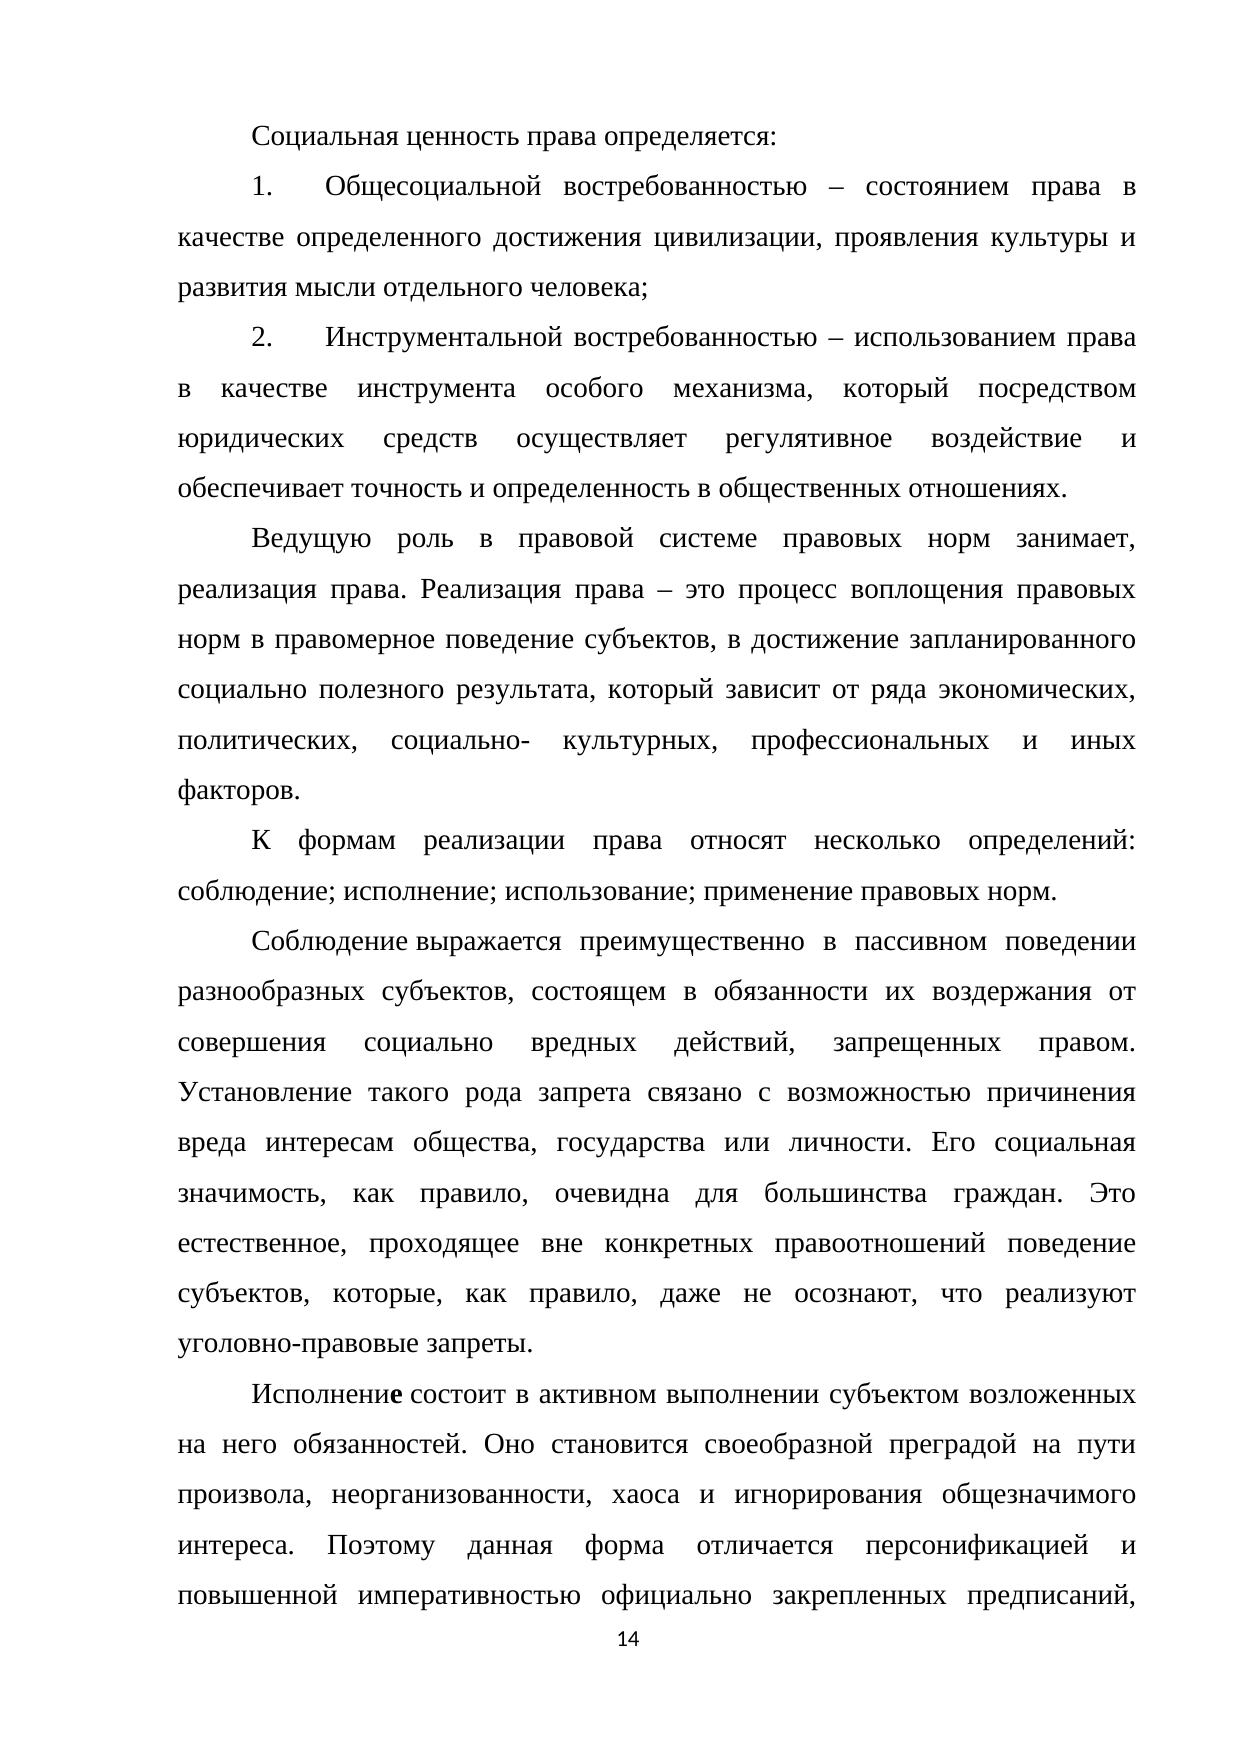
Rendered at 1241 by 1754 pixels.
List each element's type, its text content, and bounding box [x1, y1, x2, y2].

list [177, 1376, 1137, 1611]
list Инструментальной востребованностью – использованием права в качестве инструмента особого механизма, который посредством юридических средств осуществляет регулятивное воздействие и обеспечивает точность и определенность в общественных отношениях. [177, 319, 1137, 504]
list Соблюдение выражается преимущественно в пассивном поведении разнообразных субъектов, состоящем в обязанности их воздержания от совершения социально вредных действий, запрещенных правом. Установление такого рода запрета связано с возможностью причинения вреда интересам общества, государства или личности. Его социальная значимость, как правило, очевидна для большинства граждан. Это естественное, проходящее вне конкретных правоотношений поведение субъектов, которые, как правило, даже не осознают, что реализуют уголовно-правовые запреты. [177, 923, 1137, 1359]
list Общесоциальной востребованностью – состоянием права в качестве определенного достижения цивилизации, проявления культуры и развития мысли отдельного человека; [177, 168, 1137, 303]
text К формам реализации права относят несколько определений: соблюдение; исполнение; использование; применение правовых норм. [177, 822, 1137, 906]
text Ведущую роль в правовой системе правовых норм занимает, реализация права. Реализация права – это процесс воплощения правовых норм в правомерное поведение субъектов, в достижение запланированного социально полезного результата, который зависит от ряда экономических, политических, социально- культурных, профессиональных и иных факторов. [177, 521, 1137, 806]
text Социальная ценность права определяется: [177, 118, 1137, 152]
